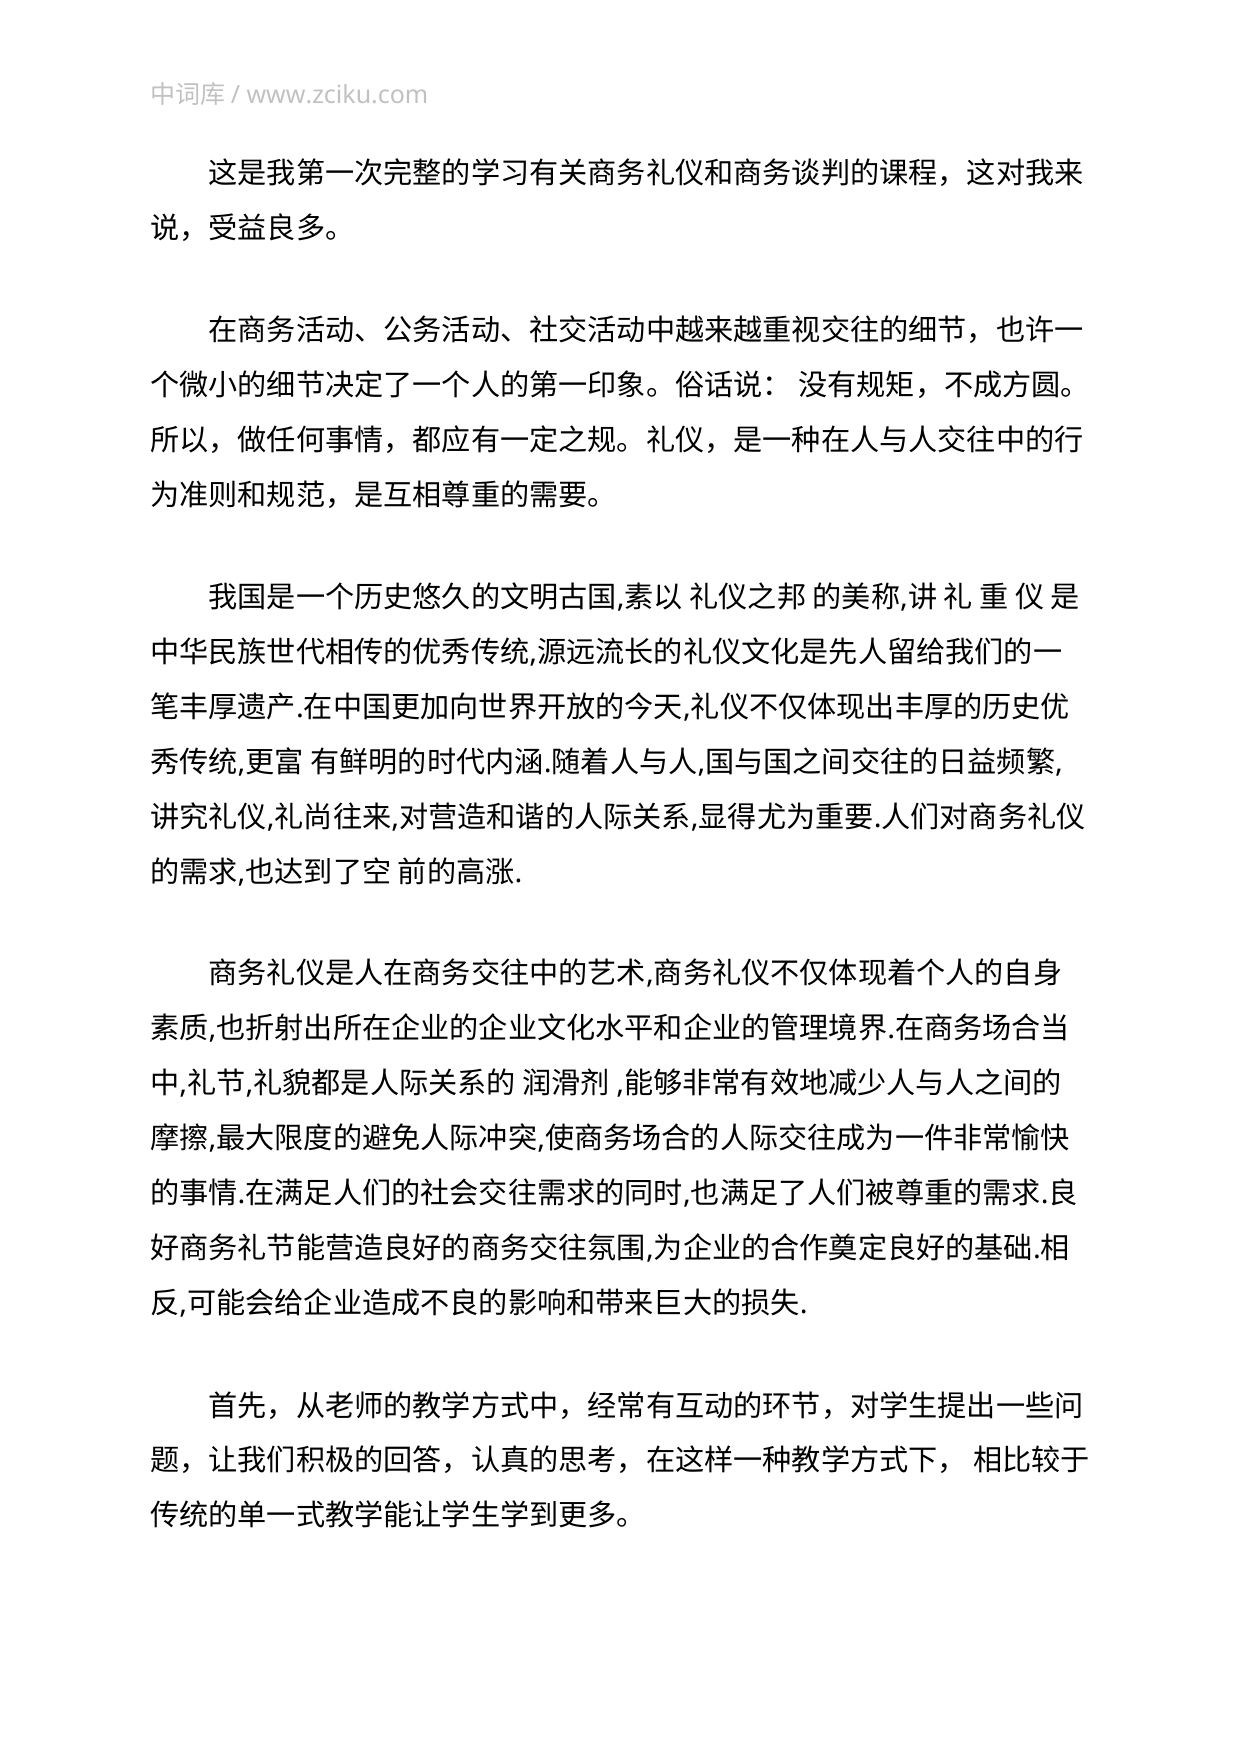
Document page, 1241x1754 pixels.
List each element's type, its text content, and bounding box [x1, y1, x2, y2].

text 这是我第一次完整的学习有关商务礼仪和商务谈判的课程，这对我来说，受益良多。 [150, 150, 1090, 247]
text 在商务活动、公务活动、社交活动中越来越重视交往的细节，也许一个微小的细节决定了一个人的第一印象。俗话说： 没有规矩，不成方圆。 所以，做任何事情，都应有一定之规。礼仪，是一种在人与人交往中的行为准则和规范，是互相尊重的需要。 [150, 307, 1090, 514]
text 我国是一个历史悠久的文明古国,素以 礼仪之邦 的美称,讲 礼 重 仪 是中华民族世代相传的优秀传统,源远流长的礼仪文化是先人留给我们的一笔丰厚遗产.在中国更加向世界开放的今天,礼仪不仅体现出丰厚的历史优秀传统,更富 有鲜明的时代内涵.随着人与人,国与国之间交往的日益频繁,讲究礼仪,礼尚往来,对营造和谐的人际关系,显得尤为重要.人们对商务礼仪的需求,也达到了空 前的高涨. [150, 573, 1090, 891]
text 首先，从老师的教学方式中，经常有互动的环节，对学生提出一些问题，让我们积极的回答，认真的思考，在这样一种教学方式下， 相比较于传统的单一式教学能让学生学到更多。 [150, 1382, 1090, 1534]
text 商务礼仪是人在商务交往中的艺术,商务礼仪不仅体现着个人的自身素质,也折射出所在企业的企业文化水平和企业的管理境界.在商务场合当中,礼节,礼貌都是人际关系的 润滑剂 ,能够非常有效地减少人与人之间的摩擦,最大限度的避免人际冲突,使商务场合的人际交往成为一件非常愉快的事情.在满足人们的社会交往需求的同时,也满足了人们被尊重的需求.良好商务礼节能营造良好的商务交往氛围,为企业的合作奠定良好的基础.相反,可能会给企业造成不良的影响和带来巨大的损失. [150, 950, 1090, 1322]
